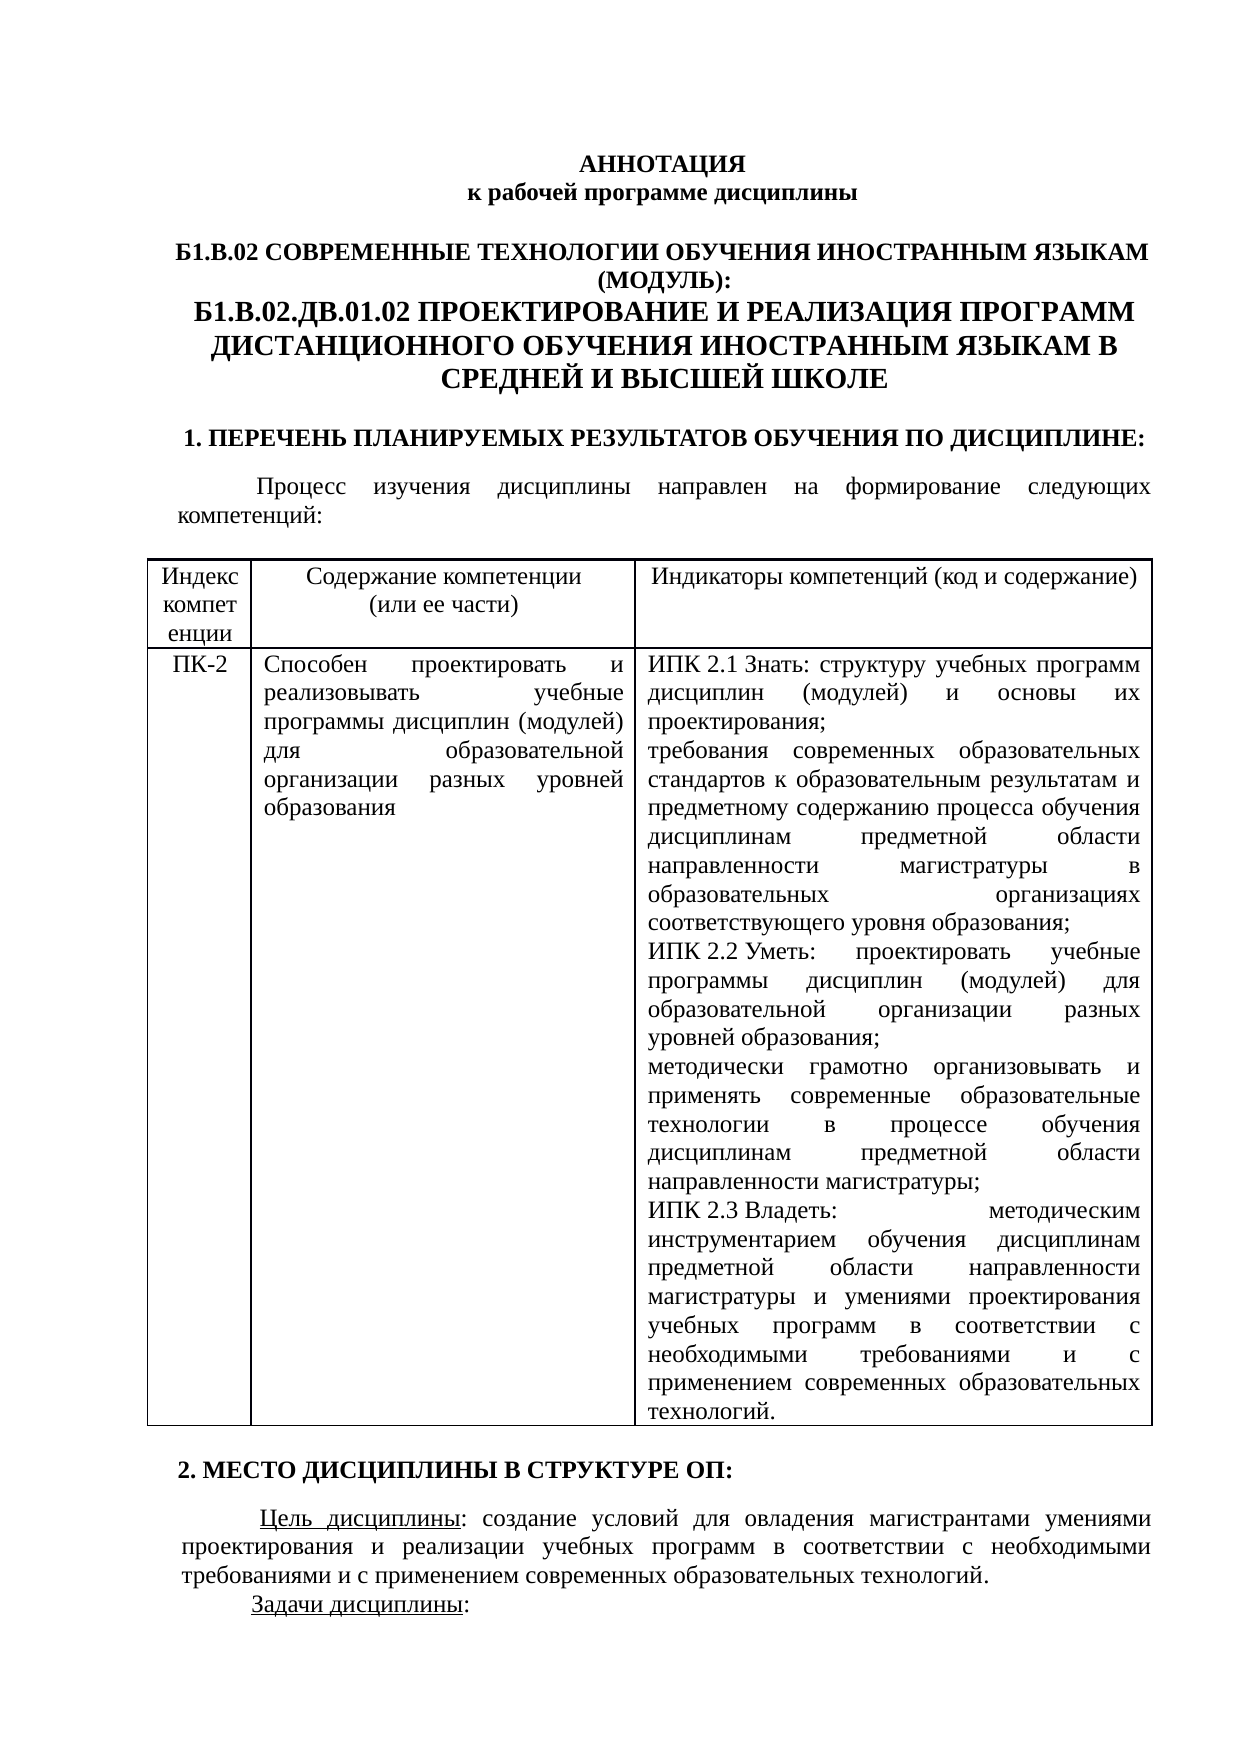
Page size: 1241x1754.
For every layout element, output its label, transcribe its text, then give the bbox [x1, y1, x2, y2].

table_cell ИПК 2.1 Знать: структуру учебных программ дисциплин (модулей) и основы их проектирования; требования современных образовательных стандартов к образовательным результатам и предметному содержанию процесса обучения дисциплинам предметной области направленности магистратуры в образовательных организациях соответствующего уровня образования; ИПК 2.2 Уметь: проектировать учебные программы дисциплин (модулей) для образовательной организации разных уровней образования; методически грамотно организовывать и применять современные образовательные технологии в процессе обучения дисциплинам предметной области направленности магистратуры; ИПК 2.3 Владеть: методическим инструментарием обучения дисциплинам предметной области направленности магистратуры и умениями проектирования учебных программ в соответствии с необходимыми требованиями и с применением современных образовательных технологий. [636, 649, 1151, 1425]
table_cell ПК-2 [148, 649, 250, 1425]
table_header Индекс компетенции [148, 561, 250, 647]
table_cell Способен проектировать и реализовывать учебные программы дисциплин (модулей) для образовательной организации разных уровней образования [252, 649, 634, 1425]
subtitle Б1.В.02.ДВ.01.02 ПРОЕКТИРОВАНИЕ И РЕАЛИЗАЦИЯ ПРОГРАММ ДИСТАНЦИОННОГО ОБУЧЕНИЯ ИНОСТРАННЫМ ЯЗЫКАМ В СРЕДНЕЙ И ВЫСШЕЙ ШКОЛЕ [888, 294, 1152, 395]
text Б1.В.02 СОВРЕМЕННЫЕ ТЕХНОЛОГИИ ОБУЧЕНИЯ ИНОСТРАННЫМ ЯЗЫКАМ (МОДУЛЬ): [173, 237, 1152, 294]
text Цель дисциплины: создание условий для овладения магистрантами умениями проектирования и реализации учебных программ в соответствии с необходимыми требованиями и с применением современных образовательных технологий. [181, 1503, 1152, 1589]
text Процесс изучения дисциплины направлен на формирование следующих компетенций: [177, 471, 1152, 529]
text 1. ПЕРЕЧЕНЬ ПЛАНИРУЕМЫХ РЕЗУЛЬТАТОВ ОБУЧЕНИЯ ПО ДИСЦИПЛИНЕ: [177, 423, 1152, 452]
subtitle Б1.В.02.ДВ.01.02 ПРОЕКТИРОВАНИЕ И РЕАЛИЗАЦИЯ ПРОГРАММ ДИСТАНЦИОННОГО ОБУЧЕНИЯ ИНОСТРАННЫМ ЯЗЫКАМ В СРЕДНЕЙ И ВЫСШЕЙ ШКОЛЕ [177, 294, 440, 395]
text Задачи дисциплины: [177, 1589, 1152, 1618]
text АННОТАЦИЯ [173, 149, 1152, 177]
table_header Содержание компетенции (или ее части) [252, 561, 634, 647]
text к рабочей программе дисциплины [173, 177, 1152, 206]
text 2. Место дисциплины в структуре ОП: [177, 1455, 1152, 1483]
table_header Индикаторы компетенций (код и содержание) [636, 561, 1151, 647]
